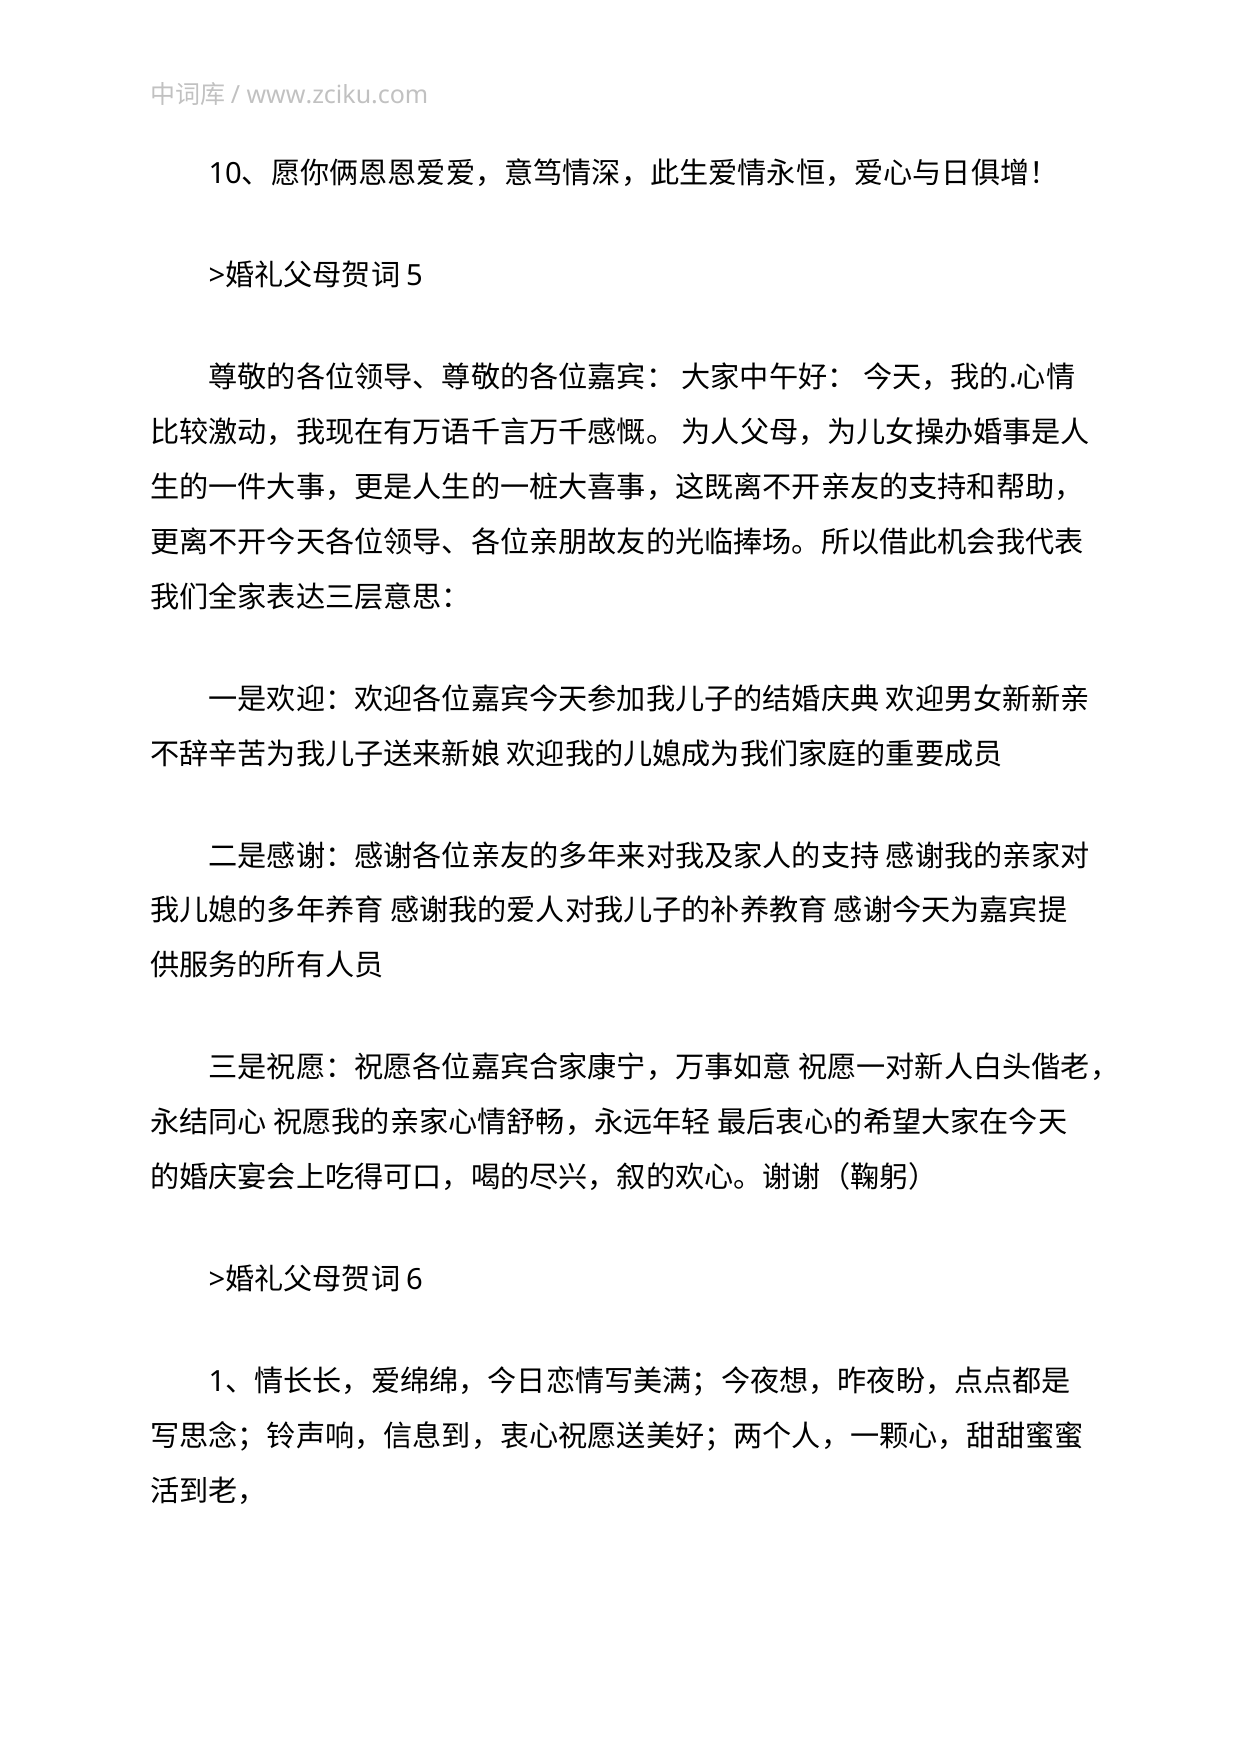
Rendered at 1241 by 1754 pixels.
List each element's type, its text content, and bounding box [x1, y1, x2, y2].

text 二是感谢：感谢各位亲友的多年来对我及家人的支持 感谢我的亲家对我儿媳的多年养育 感谢我的爱人对我儿子的补养教育 感谢今天为嘉宾提供服务的所有人员 [150, 832, 1090, 984]
text 10、愿你俩恩恩爱爱，意笃情深，此生爱情永恒，爱心与日俱增！ [150, 150, 1090, 192]
text >婚礼父母贺词6 [150, 1255, 1090, 1298]
text 三是祝愿：祝愿各位嘉宾合家康宁，万事如意 祝愿一对新人白头偕老，永结同心 祝愿我的亲家心情舒畅，永远年轻 最后衷心的希望大家在今天的婚庆宴会上吃得可口，喝的尽兴，叙的欢心。谢谢（鞠躬） [150, 1044, 1090, 1196]
text >婚礼父母贺词5 [150, 252, 1090, 294]
text 尊敬的各位领导、尊敬的各位嘉宾： 大家中午好： 今天，我的.心情比较激动，我现在有万语千言万千感慨。 为人父母，为儿女操办婚事是人生的一件大事，更是人生的一桩大喜事，这既离不开亲友的支持和帮助，更离不开今天各位领导、各位亲朋故友的光临捧场。所以借此机会我代表我们全家表达三层意思： [150, 354, 1090, 616]
text 一是欢迎：欢迎各位嘉宾今天参加我儿子的结婚庆典 欢迎男女新新亲不辞辛苦为我儿子送来新娘 欢迎我的儿媳成为我们家庭的重要成员 [150, 675, 1090, 773]
text 1、情长长，爱绵绵，今日恋情写美满；今夜想，昨夜盼，点点都是写思念；铃声响，信息到，衷心祝愿送美好；两个人，一颗心，甜甜蜜蜜活到老， [150, 1357, 1090, 1509]
